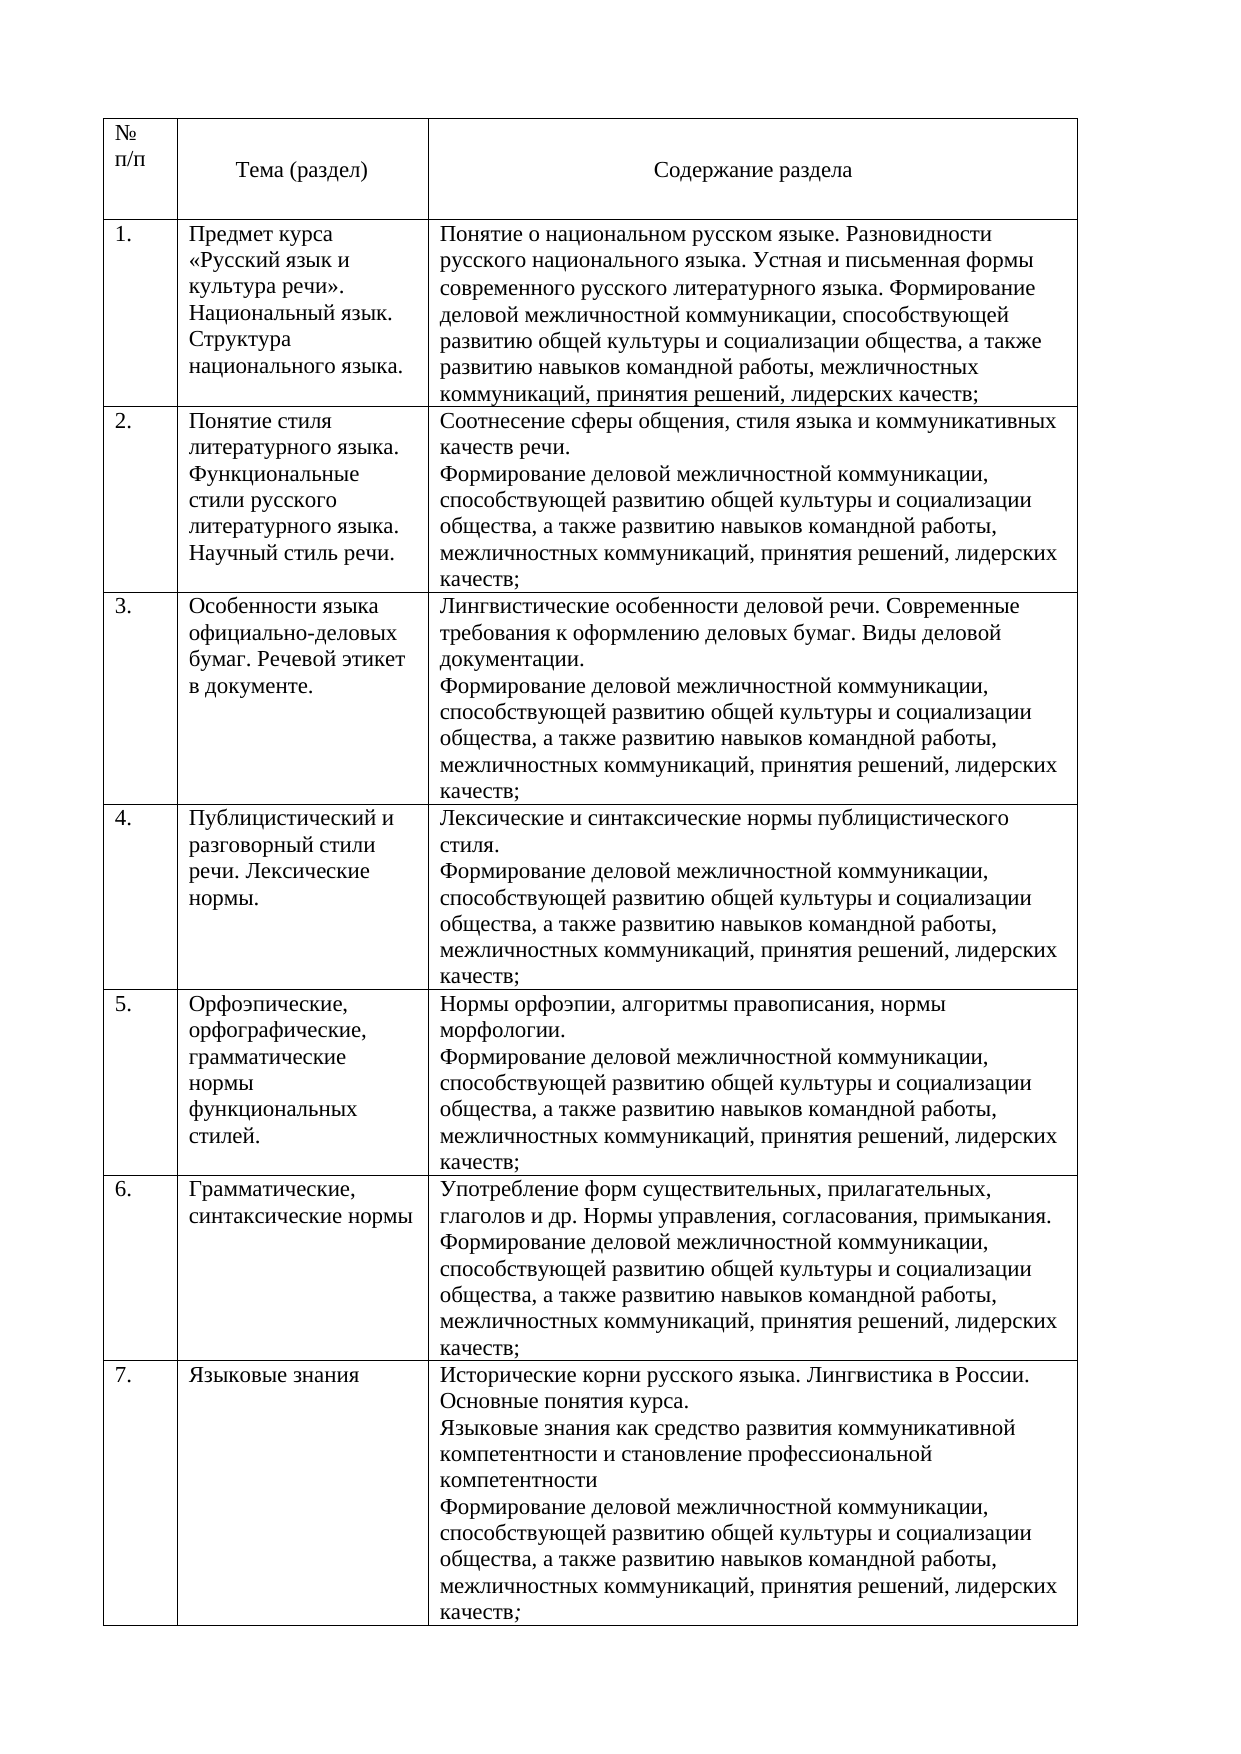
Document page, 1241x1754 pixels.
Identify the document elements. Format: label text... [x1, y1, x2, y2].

table_cell Понятие о национальном русском языке. Разновидности русского национального языка. Устная и письменная формы современного русского литературного языка. Формирование деловой межличностной коммуникации, способствующей развитию общей культуры и социализации общества, а также развитию навыков командной работы, межличностных коммуникаций, принятия решений, лидерских качеств; [429, 220, 1077, 406]
table_cell Лексические и синтаксические нормы публицистического стиля. Формирование деловой межличностной коммуникации, способствующей развитию общей культуры и социализации общества, а также развитию навыков командной работы, межличностных коммуникаций, принятия решений, лидерских качеств; [429, 805, 1077, 989]
table_cell Особенности языка официально-деловых бумаг. Речевой этикет в документе. [178, 593, 428, 803]
table_cell Грамматические, синтаксические нормы [178, 1176, 428, 1360]
table_cell 5. [104, 990, 177, 1174]
table_cell 1. [104, 220, 177, 406]
table_cell Лингвистические особенности деловой речи. Современные требования к оформлению деловых бумаг. Виды деловой документации. Формирование деловой межличностной коммуникации, способствующей развитию общей культуры и социализации общества, а также развитию навыков командной работы, межличностных коммуникаций, принятия решений, лидерских качеств; [429, 593, 1077, 803]
table_header Содержание раздела [429, 119, 1077, 219]
table_cell 7. [104, 1361, 177, 1624]
table_cell Орфоэпические, орфографические, грамматические нормы функциональных стилей. [178, 990, 428, 1174]
table_cell Публицистический и разговорный стили речи. Лексические нормы. [178, 805, 428, 989]
table_cell Нормы орфоэпии, алгоритмы правописания, нормы морфологии. Формирование деловой межличностной коммуникации, способствующей развитию общей культуры и социализации общества, а также развитию навыков командной работы, межличностных коммуникаций, принятия решений, лидерских качеств; [429, 990, 1077, 1174]
table_header № п/п [104, 119, 177, 219]
table_cell 6. [104, 1176, 177, 1360]
table_cell 3. [104, 593, 177, 803]
table_cell Употребление форм существительных, прилагательных, глаголов и др. Нормы управления, согласования, примыкания. Формирование деловой межличностной коммуникации, способствующей развитию общей культуры и социализации общества, а также развитию навыков командной работы, межличностных коммуникаций, принятия решений, лидерских качеств; [429, 1176, 1077, 1360]
table_cell 2. [104, 407, 177, 592]
table_cell Соотнесение сферы общения, стиля языка и коммуникативных качеств речи. Формирование деловой межличностной коммуникации, способствующей развитию общей культуры и социализации общества, а также развитию навыков командной работы, межличностных коммуникаций, принятия решений, лидерских качеств; [429, 407, 1077, 592]
table_cell Исторические корни русского языка. Лингвистика в России. Основные понятия курса. Языковые знания как средство развития коммуникативной компетентности и становление профессиональной компетентности Формирование деловой межличностной коммуникации, способствующей развитию общей культуры и социализации общества, а также развитию навыков командной работы, межличностных коммуникаций, принятия решений, лидерских качеств; [429, 1361, 1077, 1624]
table_cell Языковые знания [178, 1361, 428, 1624]
table_cell Предмет курса «Русский язык и культура речи». Национальный язык. Структура национального языка. [178, 220, 428, 406]
table_cell Понятие стиля литературного языка. Функциональные стили русского литературного языка. Научный стиль речи. [178, 407, 428, 592]
table_header Тема (раздел) [178, 119, 428, 219]
table_cell 4. [104, 805, 177, 989]
